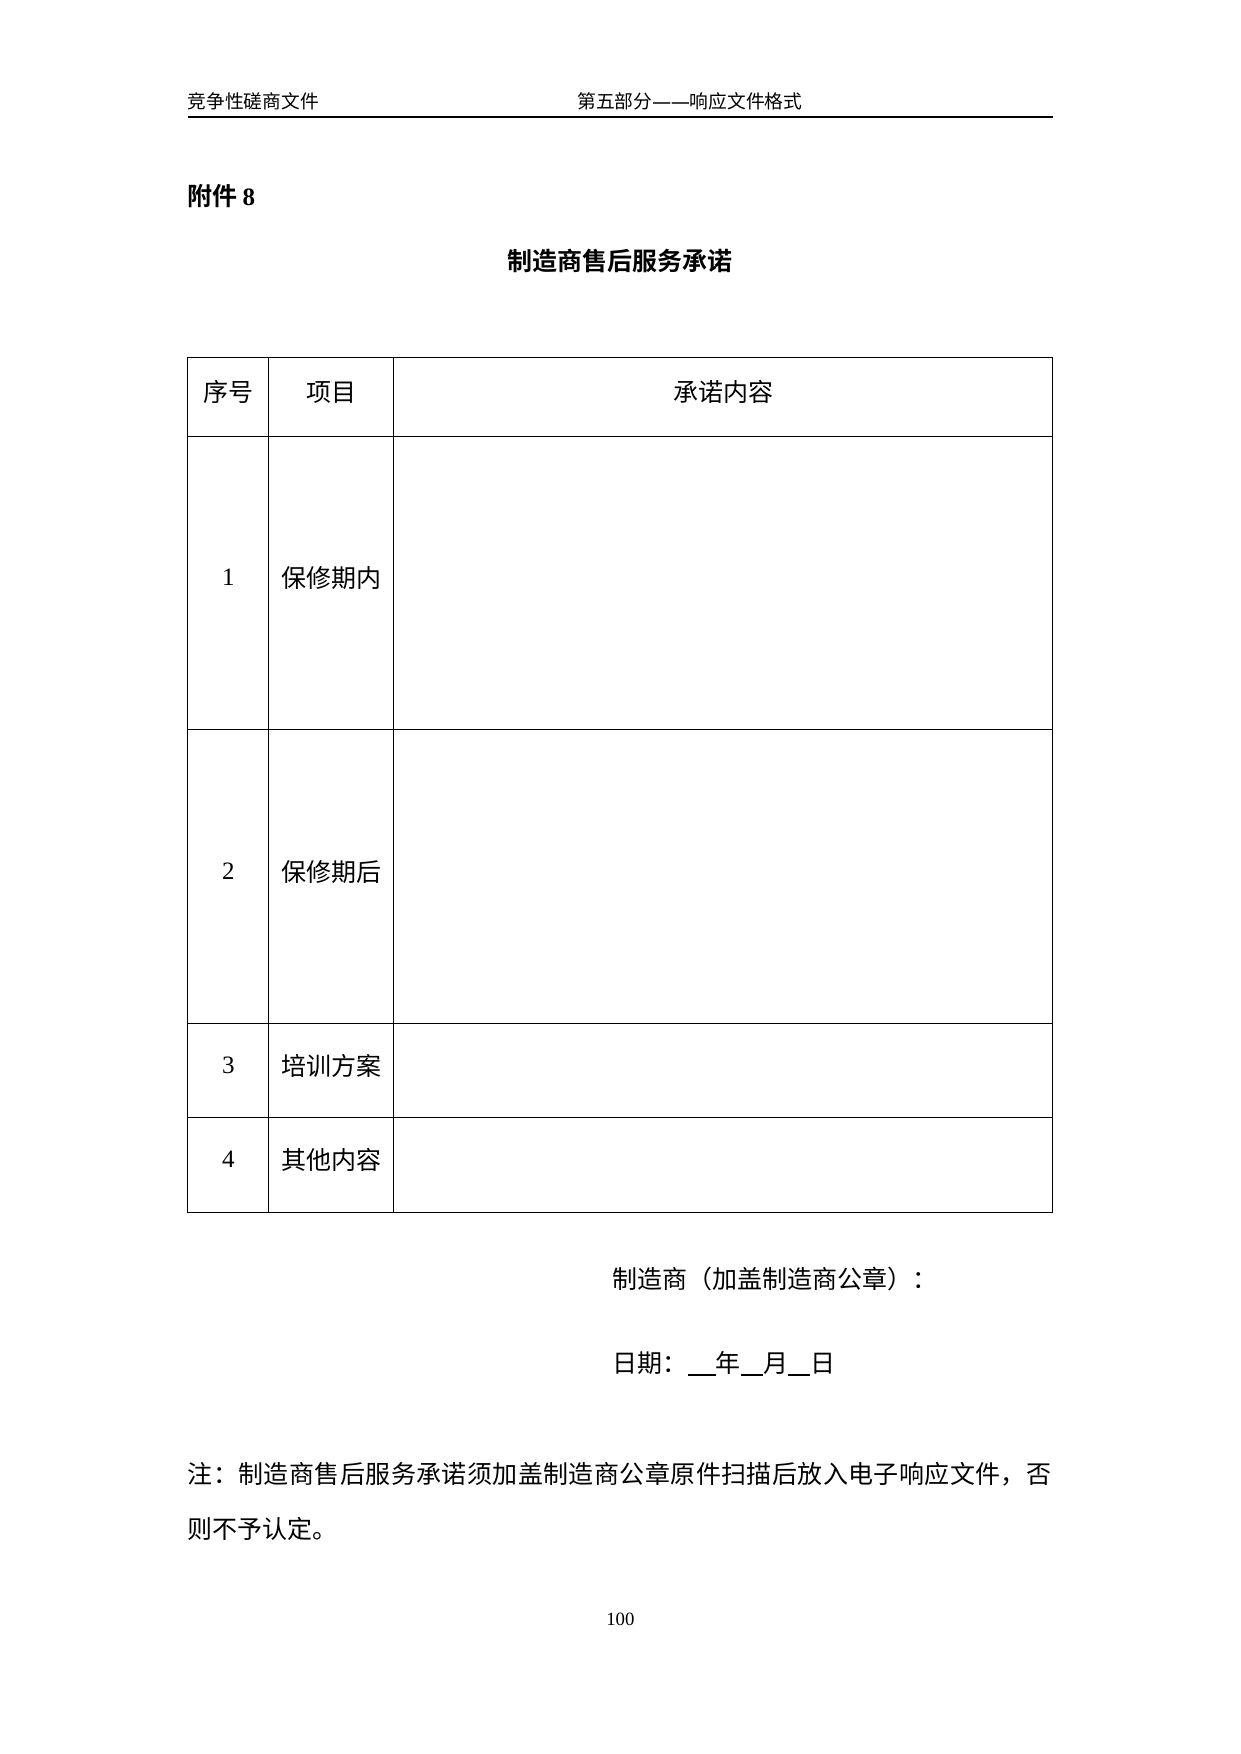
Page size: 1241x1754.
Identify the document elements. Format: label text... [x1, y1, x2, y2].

table_cell [394, 437, 1052, 729]
text 制造商售后服务承诺 [187, 227, 1053, 292]
table_cell 培训方案 [269, 1024, 393, 1117]
table_cell [394, 1024, 1052, 1117]
table_cell [394, 730, 1052, 1023]
text 日期： 年 月 日 [187, 1329, 1053, 1394]
text 制造商（加盖制造商公章）： [187, 1246, 1053, 1311]
table_cell 保修期内 [269, 437, 393, 729]
table_header 项目 [269, 358, 393, 436]
text 注：制造商售后服务承诺须加盖制造商公章原件扫描后放入电子响应文件，否则不予认定。 [187, 1455, 1053, 1546]
table_cell 保修期后 [269, 730, 393, 1023]
text 附件8 [187, 162, 1053, 227]
table_cell 3 [188, 1024, 268, 1117]
table_cell 2 [188, 730, 268, 1023]
table_header 序号 [188, 358, 268, 436]
table_cell [394, 1118, 1052, 1212]
table_cell 其他内容 [269, 1118, 393, 1212]
table_cell 4 [188, 1118, 268, 1212]
table_header 承诺内容 [394, 358, 1052, 436]
table_cell 1 [188, 437, 268, 729]
